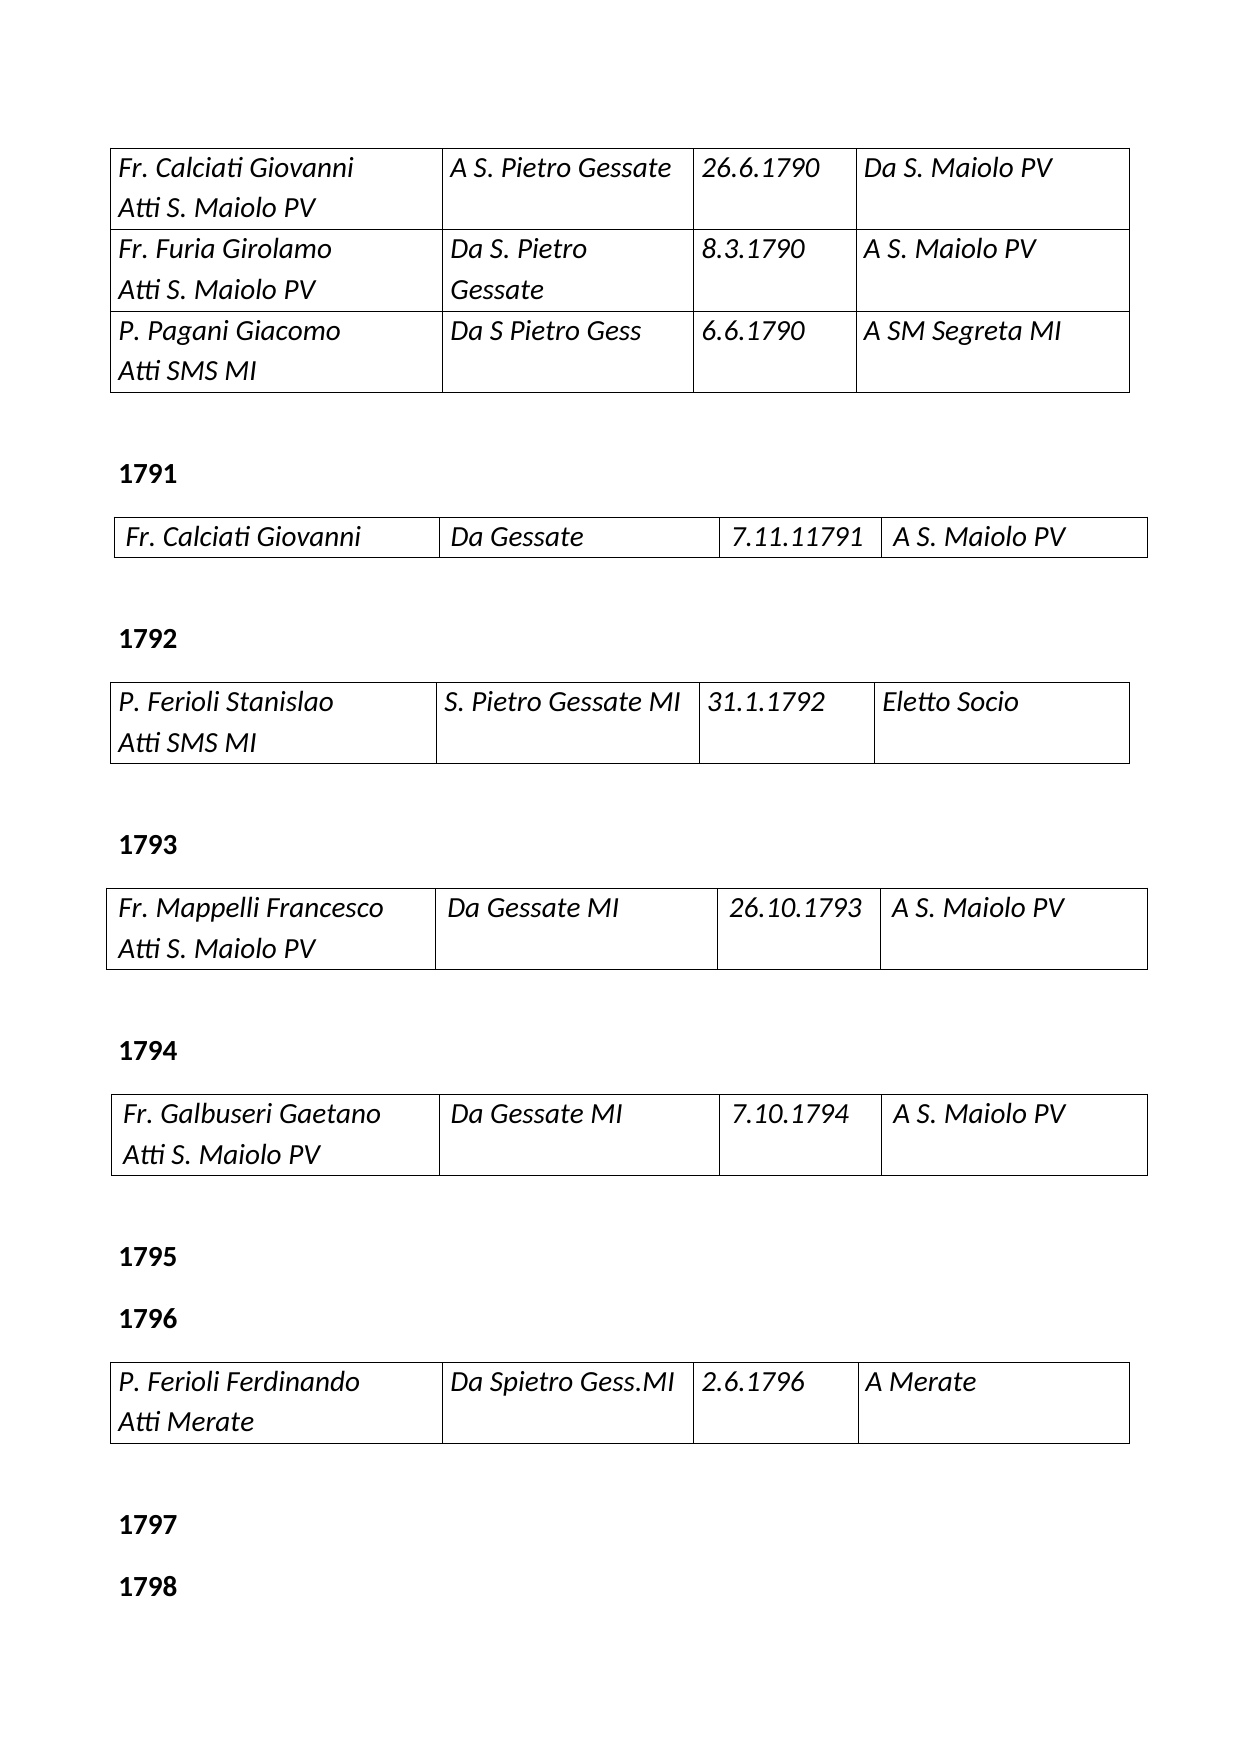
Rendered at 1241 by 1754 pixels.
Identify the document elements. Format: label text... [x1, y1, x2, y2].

table_cell Fr. Furia Girolamo Atti S. Maiolo PV [111, 230, 442, 311]
text 1798 [118, 1568, 1122, 1603]
table_cell A S. Maiolo PV [857, 230, 1129, 311]
text 1792 [118, 620, 1122, 656]
table_header 7.10.1794 [720, 1095, 881, 1175]
table_header Da Gessate MI [440, 1095, 719, 1175]
text 1796 [118, 1300, 1122, 1335]
table_cell 8.3.1790 [694, 230, 856, 311]
table_header Fr. Mappelli Francesco Atti S. Maiolo PV [107, 889, 435, 969]
table_header A S. Maiolo PV [882, 1095, 1147, 1175]
table_header P. Ferioli Ferdinando Atti Merate [111, 1363, 442, 1443]
table_cell 26.6.1790 [694, 149, 856, 229]
table_cell Da S Pietro Gess [443, 312, 693, 392]
table_cell Fr. Calciati Giovanni Atti S. Maiolo PV [111, 149, 442, 229]
text 1797 [118, 1506, 1122, 1541]
table_header A S. Maiolo PV [881, 889, 1147, 969]
table_header Fr. Galbuseri Gaetano Atti S. Maiolo PV [112, 1095, 439, 1175]
table_header P. Ferioli Stanislao Atti SMS MI [111, 683, 436, 763]
table_header Eletto Socio [875, 683, 1129, 763]
table_cell A S. Pietro Gessate [443, 149, 693, 229]
table_cell 6.6.1790 [694, 312, 856, 392]
text 1791 [118, 455, 1122, 490]
table_header A Merate [859, 1363, 1129, 1443]
table_header A S. Maiolo PV [882, 518, 1147, 557]
table_cell Da S. Pietro Gessate [443, 230, 693, 311]
table_header Fr. Calciati Giovanni [115, 518, 439, 557]
table_header 7.11.11791 [720, 518, 881, 557]
table_header Da Gessate MI [436, 889, 717, 969]
table_header 26.10.1793 [718, 889, 880, 969]
text 1793 [118, 826, 1122, 862]
table_header Da Spietro Gess.MI [443, 1363, 693, 1443]
table_cell P. Pagani Giacomo Atti SMS MI [111, 312, 442, 392]
table_header S. Pietro Gessate MI [437, 683, 699, 763]
table_header 2.6.1796 [694, 1363, 858, 1443]
table_cell Da S. Maiolo PV [857, 149, 1129, 229]
text 1794 [118, 1032, 1122, 1068]
table_header Da Gessate [440, 518, 719, 557]
table_cell A SM Segreta MI [857, 312, 1129, 392]
table_header 31.1.1792 [700, 683, 874, 763]
text 1795 [118, 1238, 1122, 1274]
